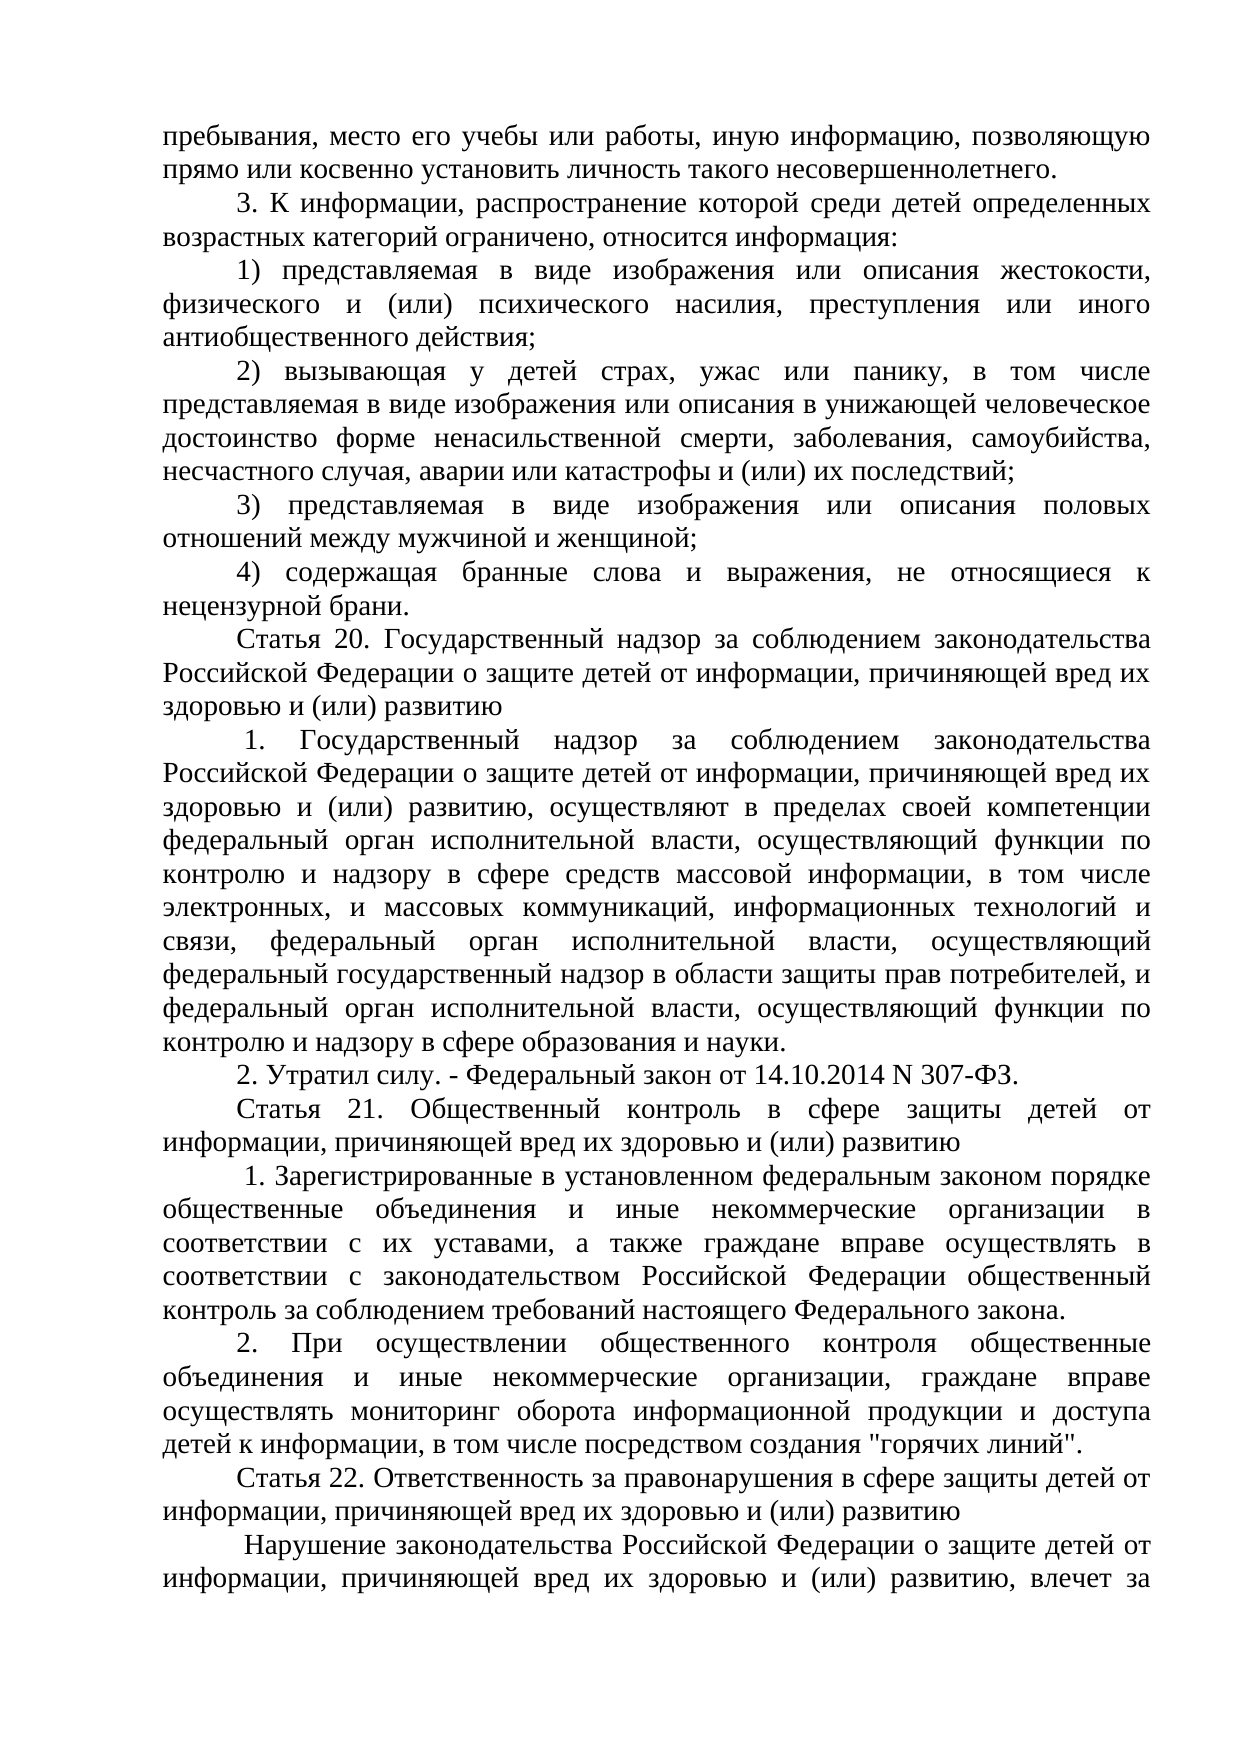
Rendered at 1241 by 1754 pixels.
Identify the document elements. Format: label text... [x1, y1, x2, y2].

text 3. К информации, распространение которой среди детей определенных возрастных категорий ограничено, относится информация: [162, 185, 1152, 252]
text 1) представляемая в виде изображения или описания жестокости, физического и (или) психического насилия, преступления или иного антиобщественного действия; [162, 252, 1152, 353]
text Статья 20. Государственный надзор за соблюдением законодательства Российской Федерации о защите детей от информации, причиняющей вред их здоровью и (или) развитию [162, 621, 1152, 722]
text 3) представляемая в виде изображения или описания половых отношений между мужчиной и женщиной; [162, 487, 1152, 554]
text Статья 21. Общественный контроль в сфере защиты детей от информации, причиняющей вред их здоровью и (или) развитию [162, 1091, 1152, 1158]
text 2. При осуществлении общественного контроля общественные объединения и иные некоммерческие организации, граждане вправе осуществлять мониторинг оборота информационной продукции и доступа детей к информации, в том числе посредством создания "горячих линий". [162, 1326, 1152, 1460]
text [162, 118, 1152, 185]
text 2) вызывающая у детей страх, ужас или панику, в том числе представляемая в виде изображения или описания в унижающей человеческое достоинство форме ненасильственной смерти, заболевания, самоубийства, несчастного случая, аварии или катастрофы и (или) их последствий; [162, 353, 1152, 487]
text 1. Государственный надзор за соблюдением законодательства Российской Федерации о защите детей от информации, причиняющей вред их здоровью и (или) развитию, осуществляют в пределах своей компетенции федеральный орган исполнительной власти, осуществляющий функции по контролю и надзору в сфере средств массовой информации, в том числе электронных, и массовых коммуникаций, информационных технологий и связи, федеральный орган исполнительной власти, осуществляющий федеральный государственный надзор в области защиты прав потребителей, и федеральный орган исполнительной власти, осуществляющий функции по контролю и надзору в сфере образования и науки. [162, 722, 1152, 1057]
text 1. Зарегистрированные в установленном федеральным законом порядке общественные объединения и иные некоммерческие организации в соответствии с их уставами, а также граждане вправе осуществлять в соответствии с законодательством Российской Федерации общественный контроль за соблюдением требований настоящего Федерального закона. [162, 1158, 1152, 1326]
text Статья 22. Ответственность за правонарушения в сфере защиты детей от информации, причиняющей вред их здоровью и (или) развитию [162, 1460, 1152, 1527]
text 2. Утратил силу. - Федеральный закон от 14.10.2014 N 307-ФЗ. [162, 1057, 1152, 1091]
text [162, 1527, 1152, 1594]
text 4) содержащая бранные слова и выражения, не относящиеся к нецензурной брани. [162, 554, 1152, 621]
